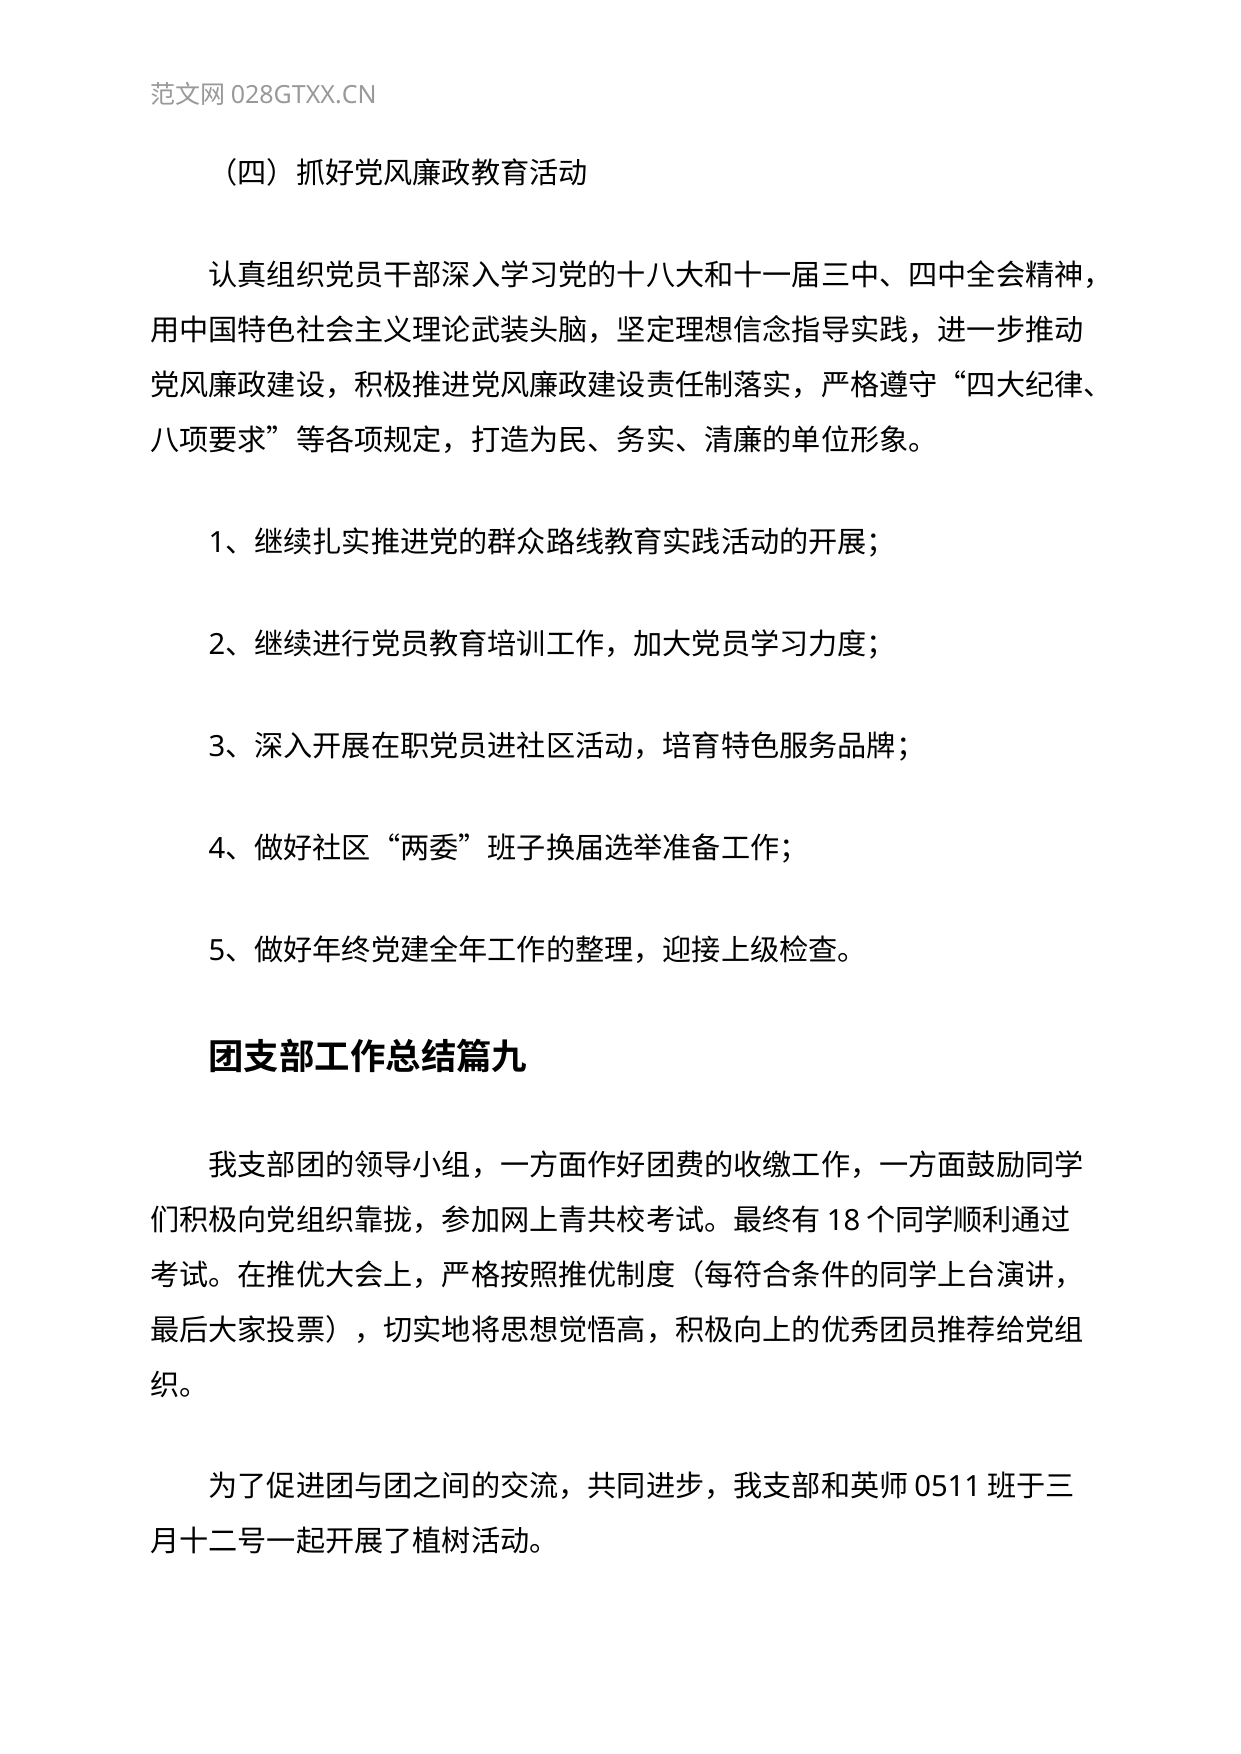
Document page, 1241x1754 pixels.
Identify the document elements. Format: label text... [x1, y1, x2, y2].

text 1、继续扎实推进党的群众路线教育实践活动的开展； [150, 518, 1090, 561]
text 5、做好年终党建全年工作的整理，迎接上级检查。 [150, 926, 1090, 968]
text （四）抓好党风廉政教育活动 [150, 150, 1090, 192]
text 为了促进团与团之间的交流，共同进步，我支部和英师0511班于三月十二号一起开展了植树活动。 [150, 1463, 1090, 1560]
text 4、做好社区“两委”班子换届选举准备工作； [150, 824, 1090, 867]
text 认真组织党员干部深入学习党的十八大和十一届三中、四中全会精神，用中国特色社会主义理论武装头脑，坚定理想信念指导实践，进一步推动党风廉政建设，积极推进党风廉政建设责任制落实，严格遵守“四大纪律、八项要求”等各项规定，打造为民、务实、清廉的单位形象。 [150, 252, 1090, 459]
text 3、深入开展在职党员进社区活动，培育特色服务品牌； [150, 722, 1090, 764]
text 团支部工作总结篇九 [150, 1028, 1090, 1079]
text 我支部团的领导小组，一方面作好团费的收缴工作，一方面鼓励同学们积极向党组织靠拢，参加网上青共校考试。最终有18个同学顺利通过考试。在推优大会上，严格按照推优制度（每符合条件的同学上台演讲，最后大家投票），切实地将思想觉悟高，积极向上的优秀团员推荐给党组织。 [150, 1142, 1090, 1403]
text 2、继续进行党员教育培训工作，加大党员学习力度； [150, 620, 1090, 663]
